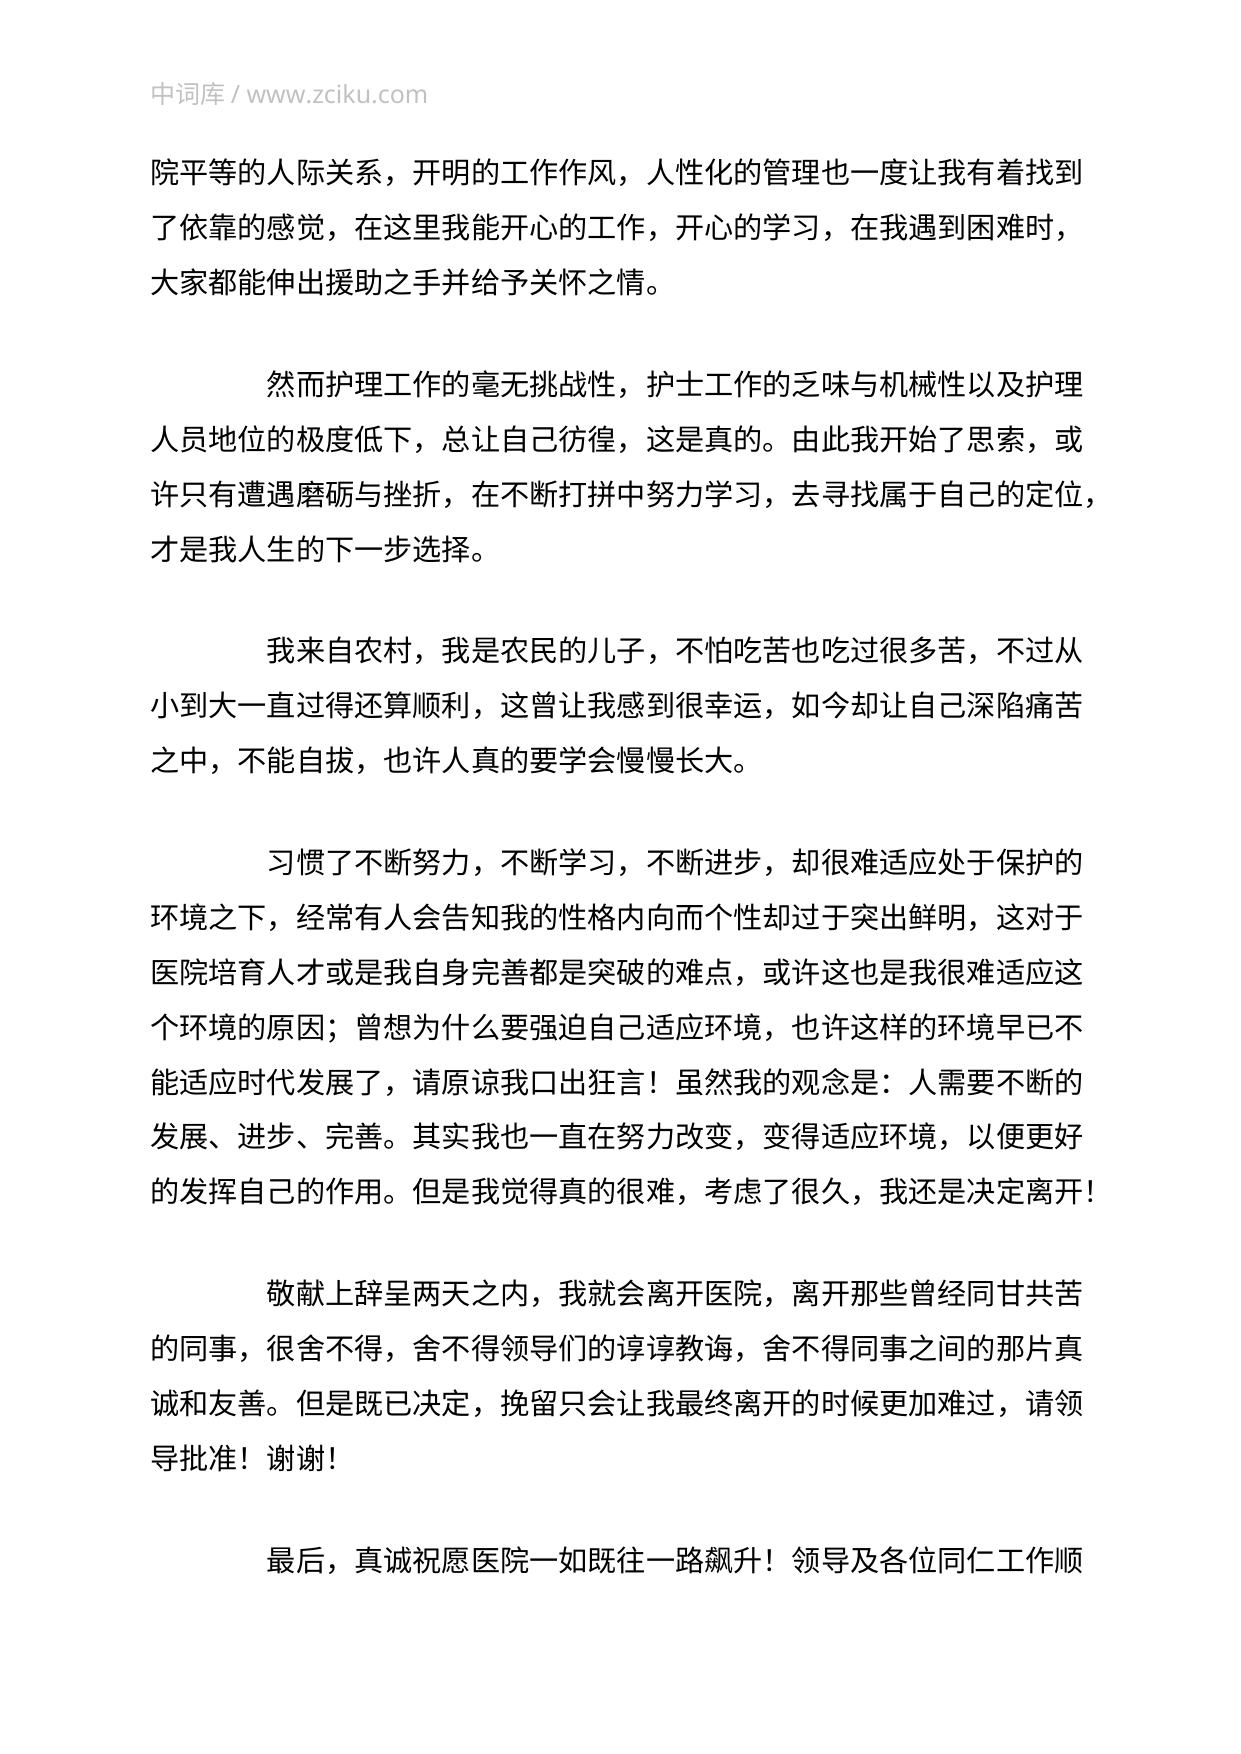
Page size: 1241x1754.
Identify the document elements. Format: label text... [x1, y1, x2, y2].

text 我来自农村，我是农民的儿子，不怕吃苦也吃过很多苦，不过从小到大一直过得还算顺利，这曾让我感到很幸运，如今却让自己深陷痛苦之中，不能自拔，也许人真的要学会慢慢长大。 [150, 628, 1090, 780]
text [150, 1537, 1090, 1579]
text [150, 150, 1090, 302]
text 习惯了不断努力，不断学习，不断进步，却很难适应处于保护的环境之下，经常有人会告知我的性格内向而个性却过于突出鲜明，这对于医院培育人才或是我自身完善都是突破的难点，或许这也是我很难适应这个环境的原因；曾想为什么要强迫自己适应环境，也许这样的环境早已不能适应时代发展了，请原谅我口出狂言！虽然我的观念是：人需要不断的发展、进步、完善。其实我也一直在努力改变，变得适应环境，以便更好的发挥自己的作用。但是我觉得真的很难，考虑了很久，我还是决定离开！ [150, 839, 1090, 1211]
text 敬献上辞呈两天之内，我就会离开医院，离开那些曾经同甘共苦的同事，很舍不得，舍不得领导们的谆谆教诲，舍不得同事之间的那片真诚和友善。但是既已决定，挽留只会让我最终离开的时候更加难过，请领导批准！谢谢！ [150, 1271, 1090, 1478]
text 然而护理工作的毫无挑战性，护士工作的乏味与机械性以及护理人员地位的极度低下，总让自己彷徨，这是真的。由此我开始了思索，或许只有遭遇磨砺与挫折，在不断打拼中努力学习，去寻找属于自己的定位，才是我人生的下一步选择。 [150, 362, 1090, 568]
